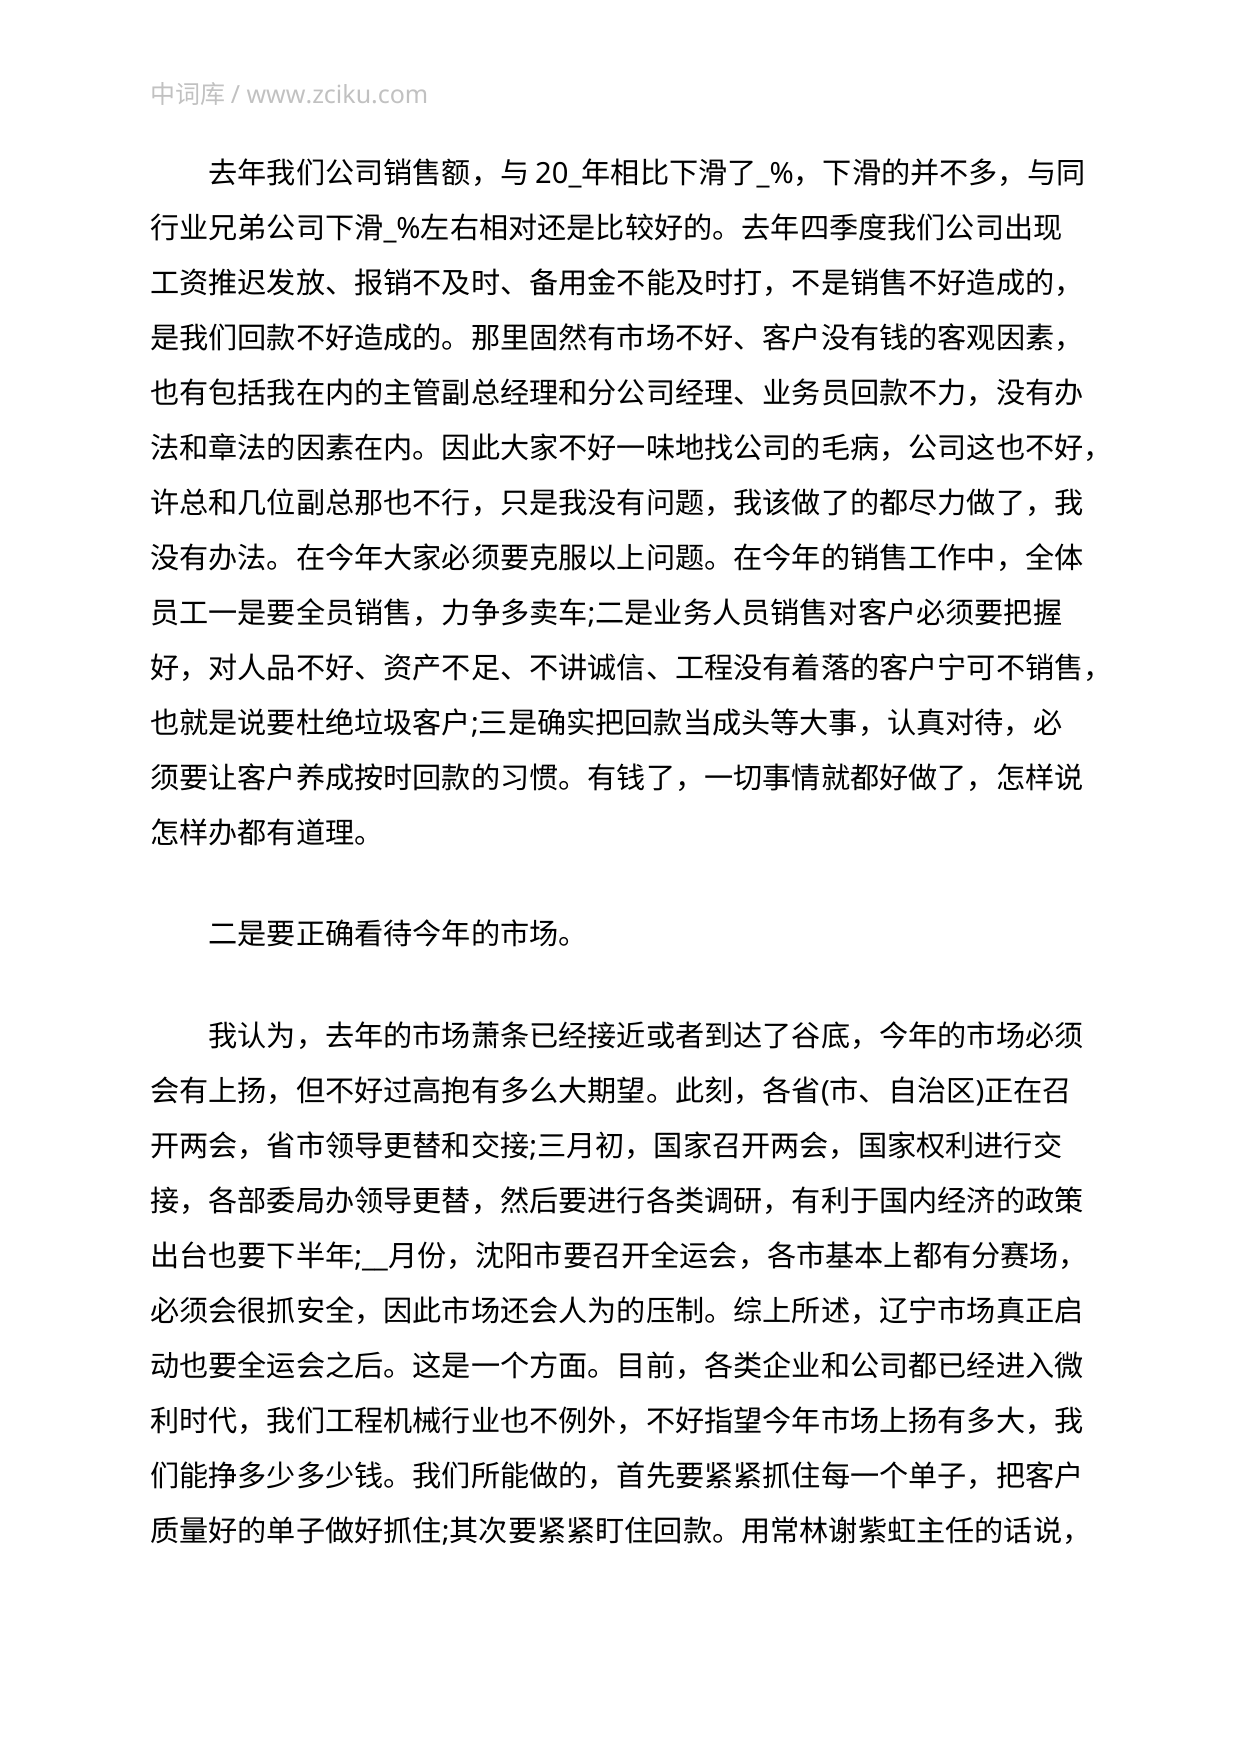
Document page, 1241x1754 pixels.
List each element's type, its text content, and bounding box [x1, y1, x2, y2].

text 去年我们公司销售额，与20_年相比下滑了_%，下滑的并不多，与同行业兄弟公司下滑_%左右相对还是比较好的。去年四季度我们公司出现工资推迟发放、报销不及时、备用金不能及时打，不是销售不好造成的，是我们回款不好造成的。那里固然有市场不好、客户没有钱的客观因素，也有包括我在内的主管副总经理和分公司经理、业务员回款不力，没有办法和章法的因素在内。因此大家不好一味地找公司的毛病，公司这也不好，许总和几位副总那也不行，只是我没有问题，我该做了的都尽力做了，我没有办法。在今年大家必须要克服以上问题。在今年的销售工作中，全体员工一是要全员销售，力争多卖车;二是业务人员销售对客户必须要把握好，对人品不好、资产不足、不讲诚信、工程没有着落的客户宁可不销售，也就是说要杜绝垃圾客户;三是确实把回款当成头等大事，认真对待，必须要让客户养成按时回款的习惯。有钱了，一切事情就都好做了，怎样说怎样办都有道理。 [150, 150, 1090, 851]
text 二是要正确看待今年的市场。 [150, 911, 1090, 953]
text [150, 1013, 1090, 1549]
